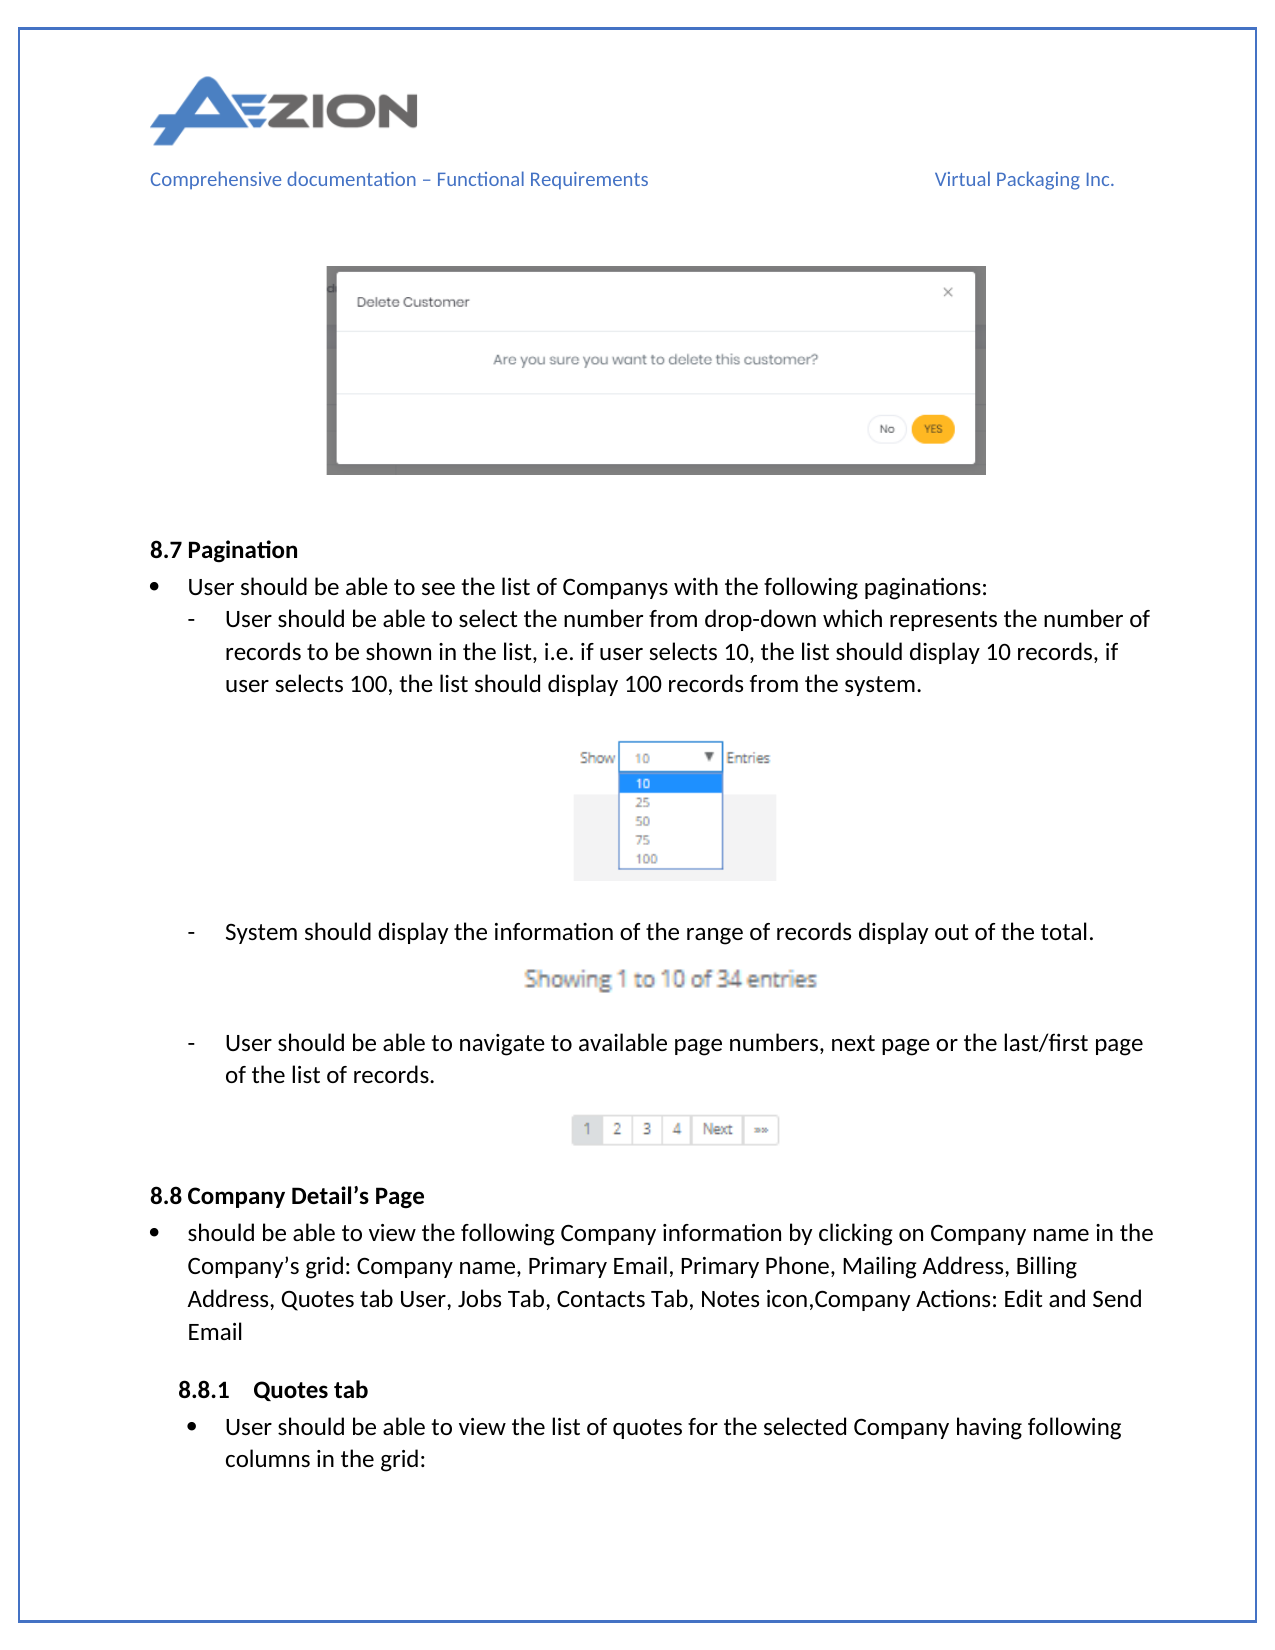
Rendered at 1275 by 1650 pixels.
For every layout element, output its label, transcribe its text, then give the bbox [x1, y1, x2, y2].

list User should be able to navigate to available page numbers, next page or the last/first page of the list of records. [187, 1027, 1162, 1089]
picture [518, 948, 832, 1008]
picture [326, 266, 986, 475]
subtitle Pagination [150, 534, 1162, 565]
subtitle Company Detail’s Page [150, 1180, 1162, 1211]
picture [150, 75, 418, 147]
picture [561, 1107, 789, 1154]
list User should be able to select the number from drop-down which represents the number of records to be shown in the list, i.e. if user selects 10, the list should display 10 records, if user selects 100, the list should display 100 records from the system. [187, 603, 1162, 698]
list should be able to view the following Company information by clicking on Company name in the Company’s grid: Company name, Primary Email, Primary Phone, Mailing Address, Billing Address, Quotes tab User, Jobs Tab, Contacts Tab, Notes icon,Company Actions: Edit and Send Email [150, 1217, 1162, 1346]
picture [573, 732, 777, 881]
list User should be able to view the list of quotes for the selected Company having following columns in the grid: [187, 1411, 1162, 1474]
list User should be able to see the list of Companys with the following paginations: [150, 571, 1162, 602]
subtitle Quotes tab [178, 1374, 1162, 1404]
list System should display the information of the range of records display out of the total. [187, 916, 1162, 947]
